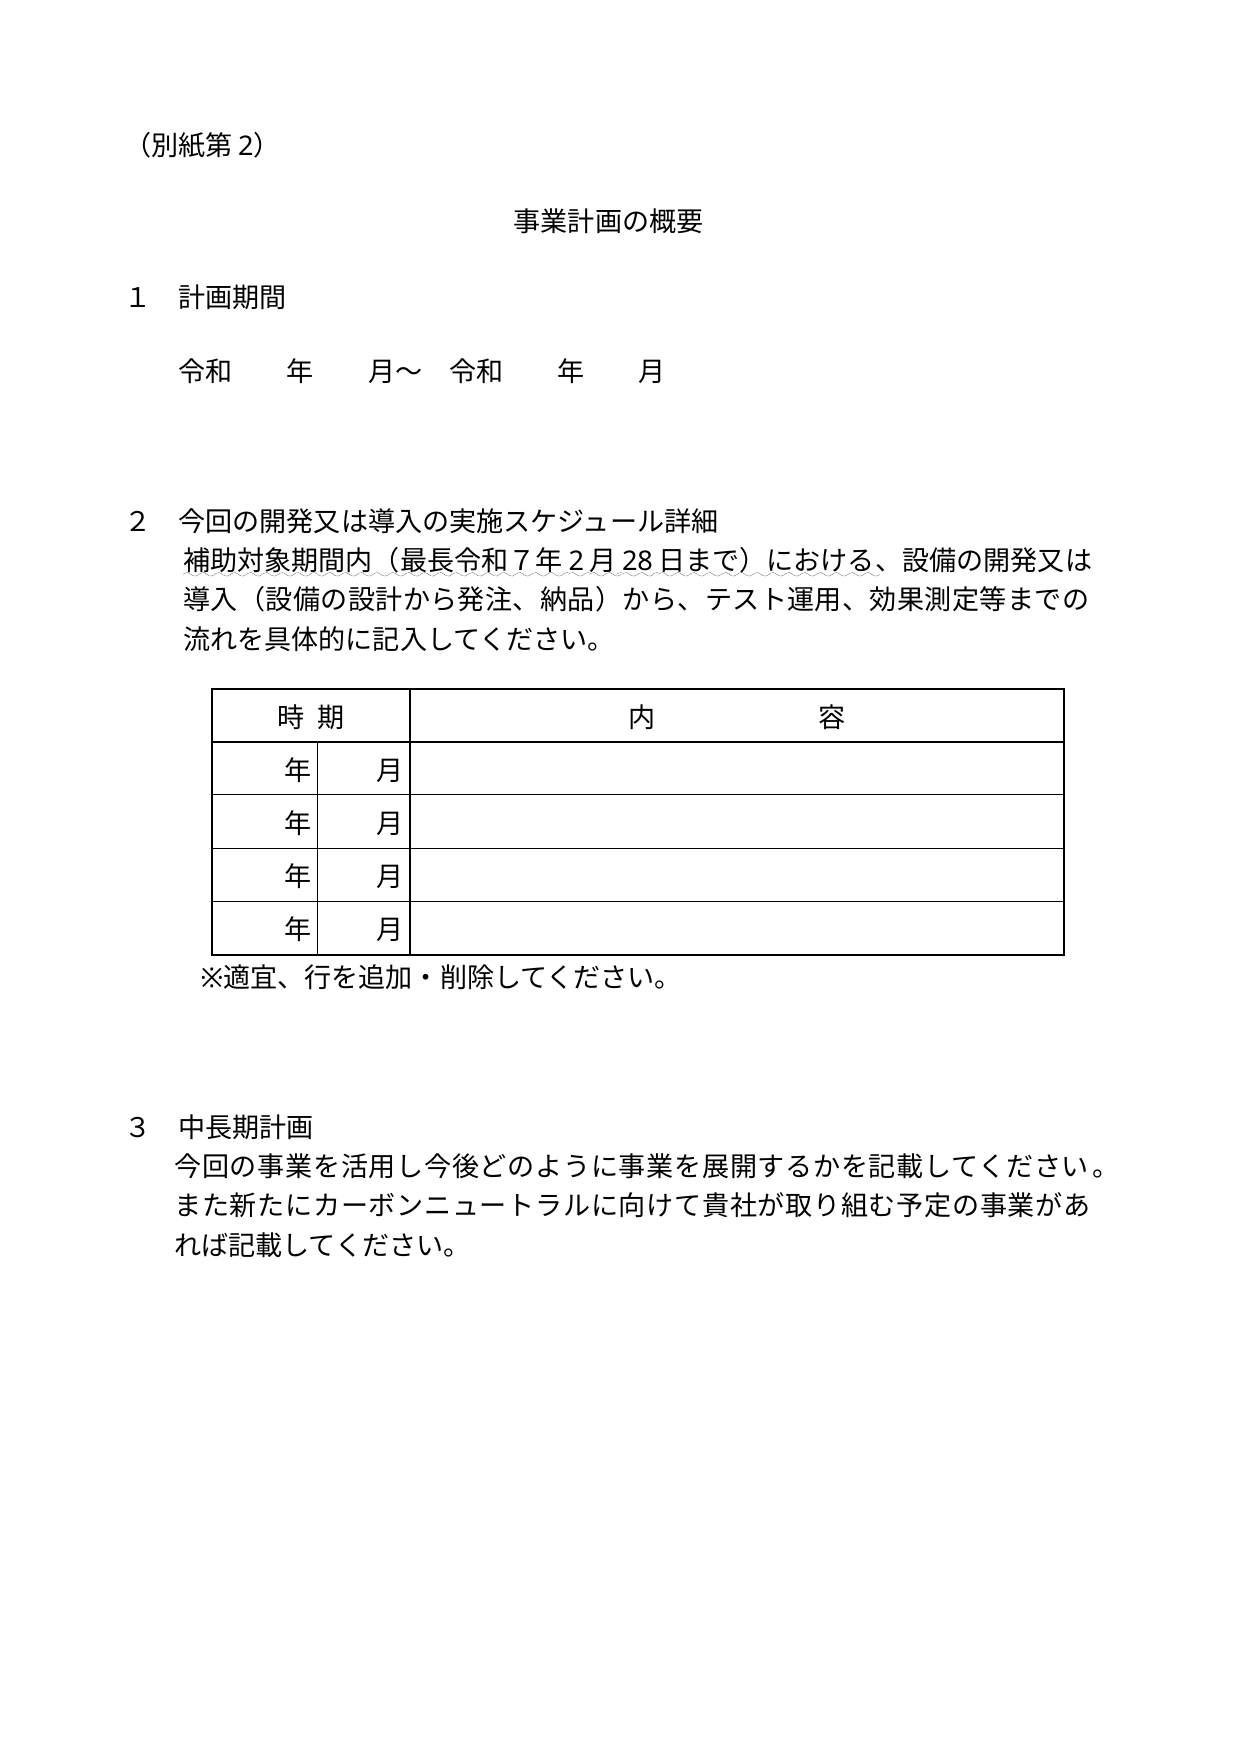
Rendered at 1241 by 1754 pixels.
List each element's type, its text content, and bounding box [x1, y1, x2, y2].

text 今回の事業を活用し今後どのように事業を展開するかを記載してください。また新たにカーボンニュートラルに向けて貴社が取り組む予定の事業があれば記載してください。 [174, 1145, 1092, 1263]
table_cell 年 [273, 795, 317, 847]
table_header 時 期 [213, 690, 409, 741]
text 事業計画の概要 [124, 200, 1092, 239]
table_cell [213, 795, 273, 847]
table_cell [213, 743, 273, 794]
table_cell 月 [365, 849, 409, 901]
table_cell [318, 902, 364, 954]
text ３ 中長期計画 [124, 1106, 1092, 1145]
table_cell [318, 795, 364, 847]
table_cell 月 [365, 795, 409, 847]
text （別紙第2） [124, 124, 1092, 163]
table_cell [318, 743, 364, 794]
table_cell 年 [273, 849, 317, 901]
text 令和 年 月～ 令和 年 月 [124, 350, 1092, 389]
table_cell 年 [273, 743, 317, 794]
table_cell [411, 743, 1063, 794]
table_cell [411, 849, 1063, 901]
table_cell 月 [365, 743, 409, 794]
table_cell [411, 795, 1063, 847]
text ※適宜、行を追加・削除してください。 [183, 956, 1092, 995]
table_cell [318, 849, 364, 901]
table_cell 月 [365, 902, 409, 954]
table_header 内 容 [411, 690, 1063, 741]
text １ 計画期間 [124, 276, 1092, 316]
table_cell 年 [273, 902, 317, 954]
table_cell [411, 902, 1063, 954]
table_cell [213, 849, 273, 901]
table_cell [213, 902, 273, 954]
text ２ 今回の開発又は導入の実施スケジュール詳細 [124, 500, 1092, 539]
text 補助対象期間内（最長令和７年2月28日まで）における、設備の開発又は導入（設備の設計から発注、納品）から、テスト運用、効果測定等までの流れを具体的に記入してください。 [183, 539, 1092, 657]
